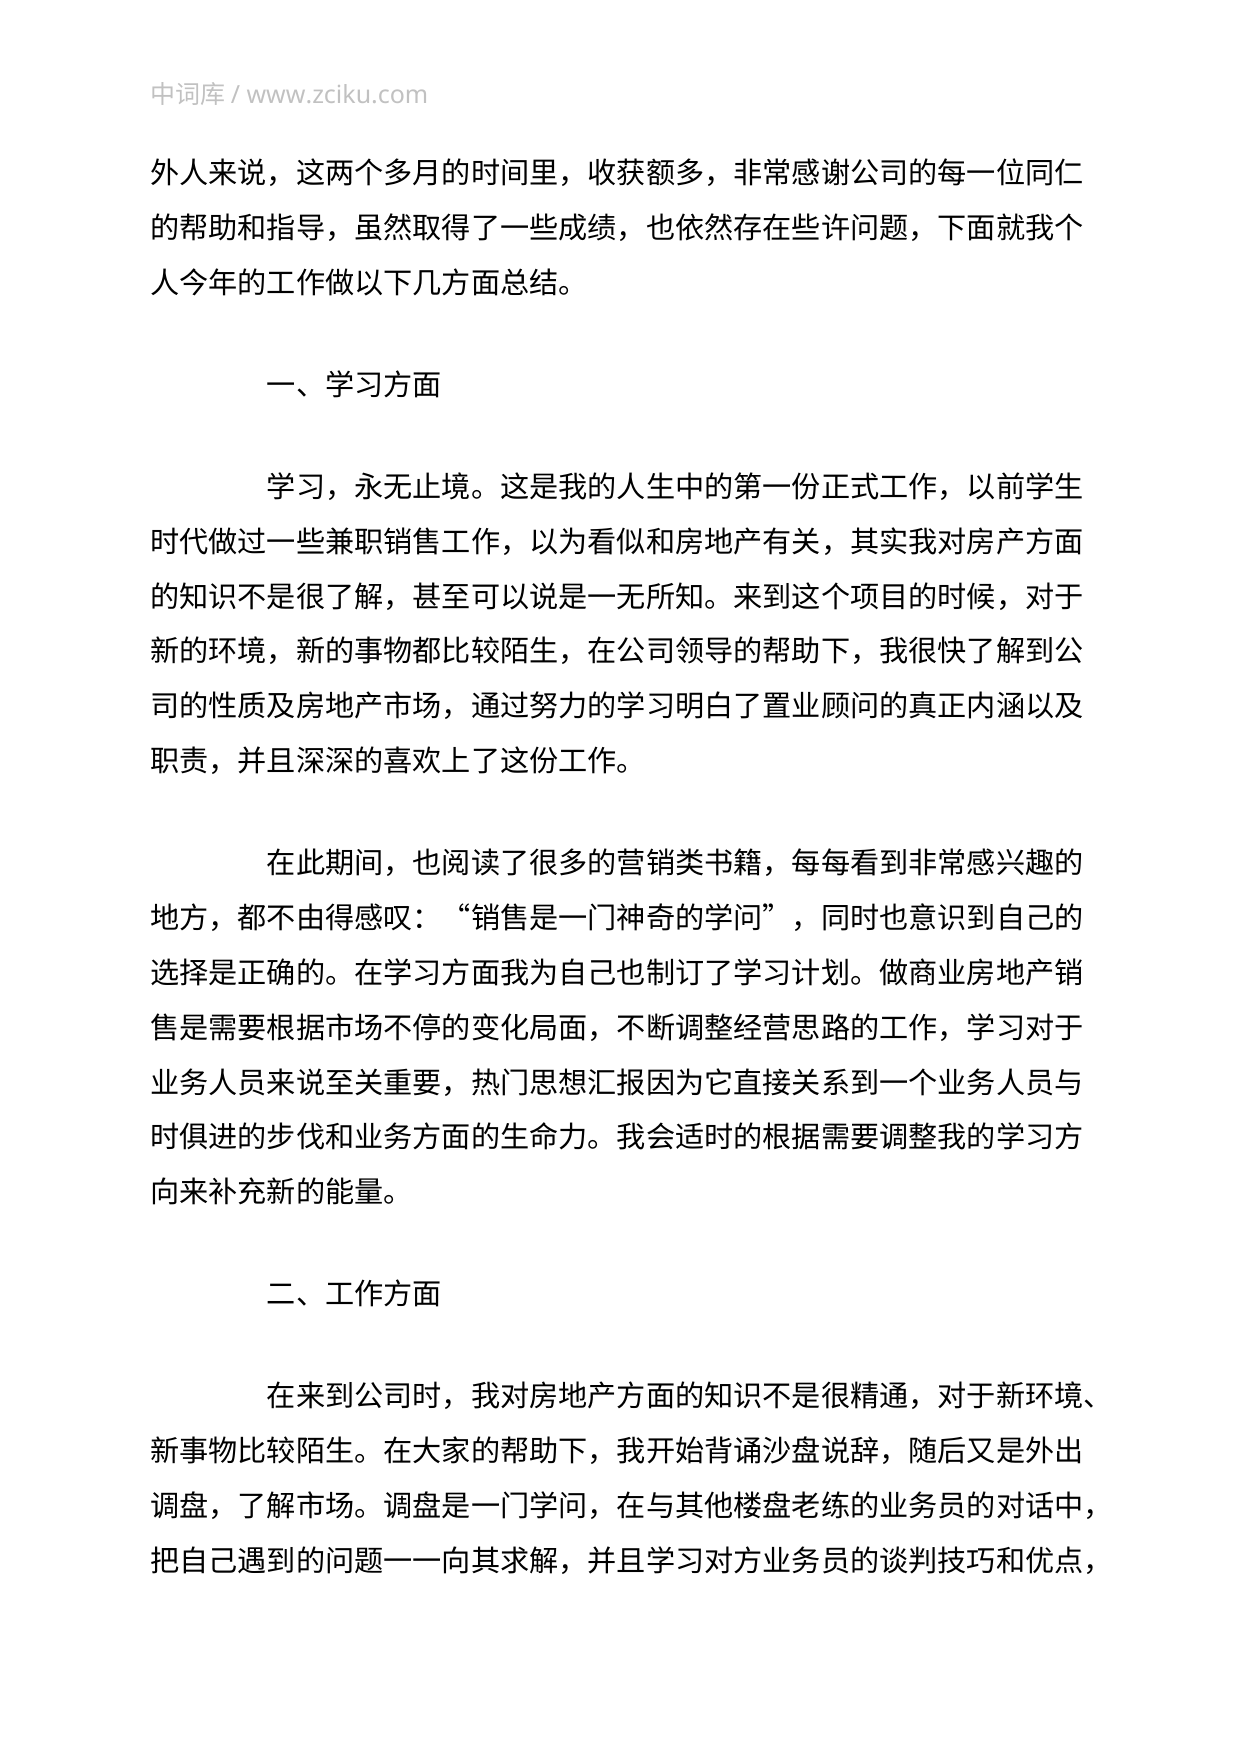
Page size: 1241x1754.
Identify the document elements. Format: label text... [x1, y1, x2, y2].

text 在此期间，也阅读了很多的营销类书籍，每每看到非常感兴趣的地方，都不由得感叹：“销售是一门神奇的学问”，同时也意识到自己的选择是正确的。在学习方面我为自己也制订了学习计划。做商业房地产销售是需要根据市场不停的变化局面，不断调整经营思路的工作，学习对于业务人员来说至关重要，热门思想汇报因为它直接关系到一个业务人员与时俱进的步伐和业务方面的生命力。我会适时的根据需要调整我的学习方向来补充新的能量。 [150, 839, 1090, 1211]
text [150, 150, 1090, 302]
text 一、学习方面 [150, 362, 1090, 404]
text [150, 1372, 1090, 1579]
text 二、工作方面 [150, 1271, 1090, 1313]
text 学习，永无止境。这是我的人生中的第一份正式工作，以前学生时代做过一些兼职销售工作，以为看似和房地产有关，其实我对房产方面的知识不是很了解，甚至可以说是一无所知。来到这个项目的时候，对于新的环境，新的事物都比较陌生，在公司领导的帮助下，我很快了解到公司的性质及房地产市场，通过努力的学习明白了置业顾问的真正内涵以及职责，并且深深的喜欢上了这份工作。 [150, 463, 1090, 780]
